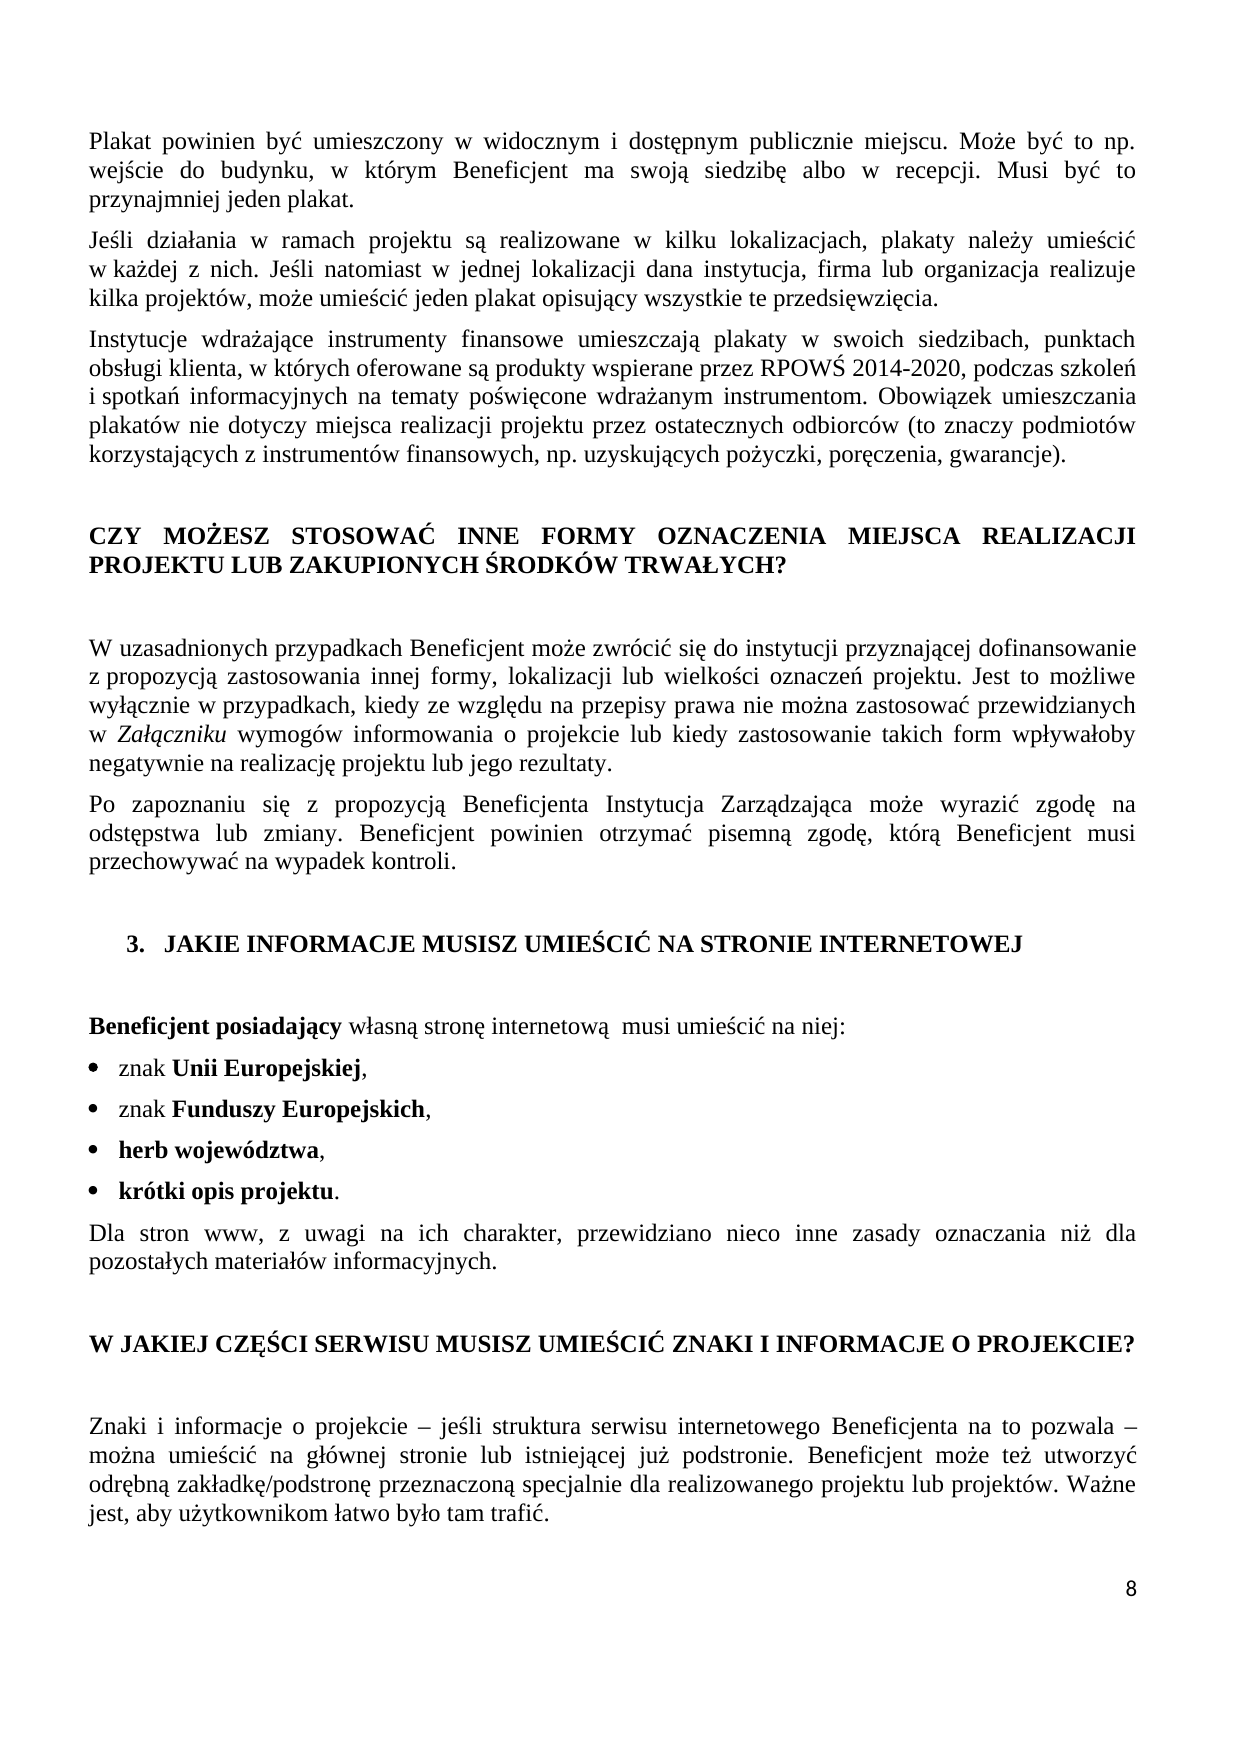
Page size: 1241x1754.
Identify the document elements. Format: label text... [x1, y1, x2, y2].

text CZY MOŻESZ STOSOWAĆ INNE FORMY OZNACZENIA MIEJSCA REALIZACJI PROJEKTU LUB ZAKUPIONYCH ŚRODKÓW TRWAŁYCH? [89, 521, 1137, 579]
text Plakat powinien być umieszczony w widocznym i dostępnym publicznie miejscu. Może być to np. wejście do budynku, w którym Beneficjent ma swoją siedzibę albo w recepcji. Musi być to przynajmniej jeden plakat. [89, 126, 1137, 213]
text Beneficjent posiadający własną stronę internetową musi umieścić na niej: [89, 1011, 1137, 1040]
text Jeśli działania w ramach projektu są realizowane w kilku lokalizacjach, plakaty należy umieścić w każdej z nich. Jeśli natomiast w jednej lokalizacji dana instytucja, firma lub organizacja realizuje kilka projektów, może umieścić jeden plakat opisujący wszystkie te przedsięwzięcia. [89, 225, 1137, 311]
list krótki opis projektu. [89, 1176, 1137, 1205]
text Dla stron www, z uwagi na ich charakter, przewidziano nieco inne zasady oznaczania niż dla pozostałych materiałów informacyjnych. [89, 1218, 1137, 1275]
list herb województwa, [89, 1135, 1137, 1164]
text Instytucje wdrażające instrumenty finansowe umieszczają plakaty w swoich siedzibach, punktach obsługi klienta, w których oferowane są produkty wspierane przez RPOWŚ 2014-2020, podczas szkoleń i spotkań informacyjnych na tematy poświęcone wdrażanym instrumentom. Obowiązek umieszczania plakatów nie dotyczy miejsca realizacji projektu przez ostatecznych odbiorców (to znaczy podmiotów korzystających z instrumentów finansowych, np. uzyskujących pożyczki, poręczenia, gwarancje). [89, 324, 1137, 468]
text Znaki i informacje o projekcie – jeśli struktura serwisu internetowego Beneficjenta na to pozwala – można umieścić na głównej stronie lub istniejącej już podstronie. Beneficjent może też utworzyć odrębną zakładkę/podstronę przeznaczoną specjalnie dla realizowanego projektu lub projektów. Ważne jest, aby użytkownikom łatwo było tam trafić. [89, 1411, 1137, 1526]
list znak Funduszy Europejskich, [89, 1094, 1137, 1123]
text W JAKIEJ CZĘŚCI SERWISU MUSISZ UMIEŚCIĆ ZNAKI I INFORMACJE O PROJEKCIE? [89, 1329, 1137, 1358]
list znak Unii Europejskiej, [89, 1053, 1137, 1081]
text W uzasadnionych przypadkach Beneficjent może zwrócić się do instytucji przyznającej dofinansowanie z propozycją zastosowania innej formy, lokalizacji lub wielkości oznaczeń projektu. Jest to możliwe wyłącznie w przypadkach, kiedy ze względu na przepisy prawa nie można zastosować przewidzianych w Załączniku wymogów informowania o projekcie lub kiedy zastosowanie takich form wpływałoby negatywnie na realizację projektu lub jego rezultaty. [89, 633, 1137, 776]
text Po zapoznaniu się z propozycją Beneficjenta Instytucja Zarządzająca może wyrazić zgodę na odstępstwa lub zmiany. Beneficjent powinien otrzymać pisemną zgodę, którą Beneficjent musi przechowywać na wypadek kontroli. [89, 789, 1137, 875]
list JAKIE INFORMACJE MUSISZ UMIEŚCIĆ NA STRONIE INTERNETOWEJ [126, 929, 1137, 958]
